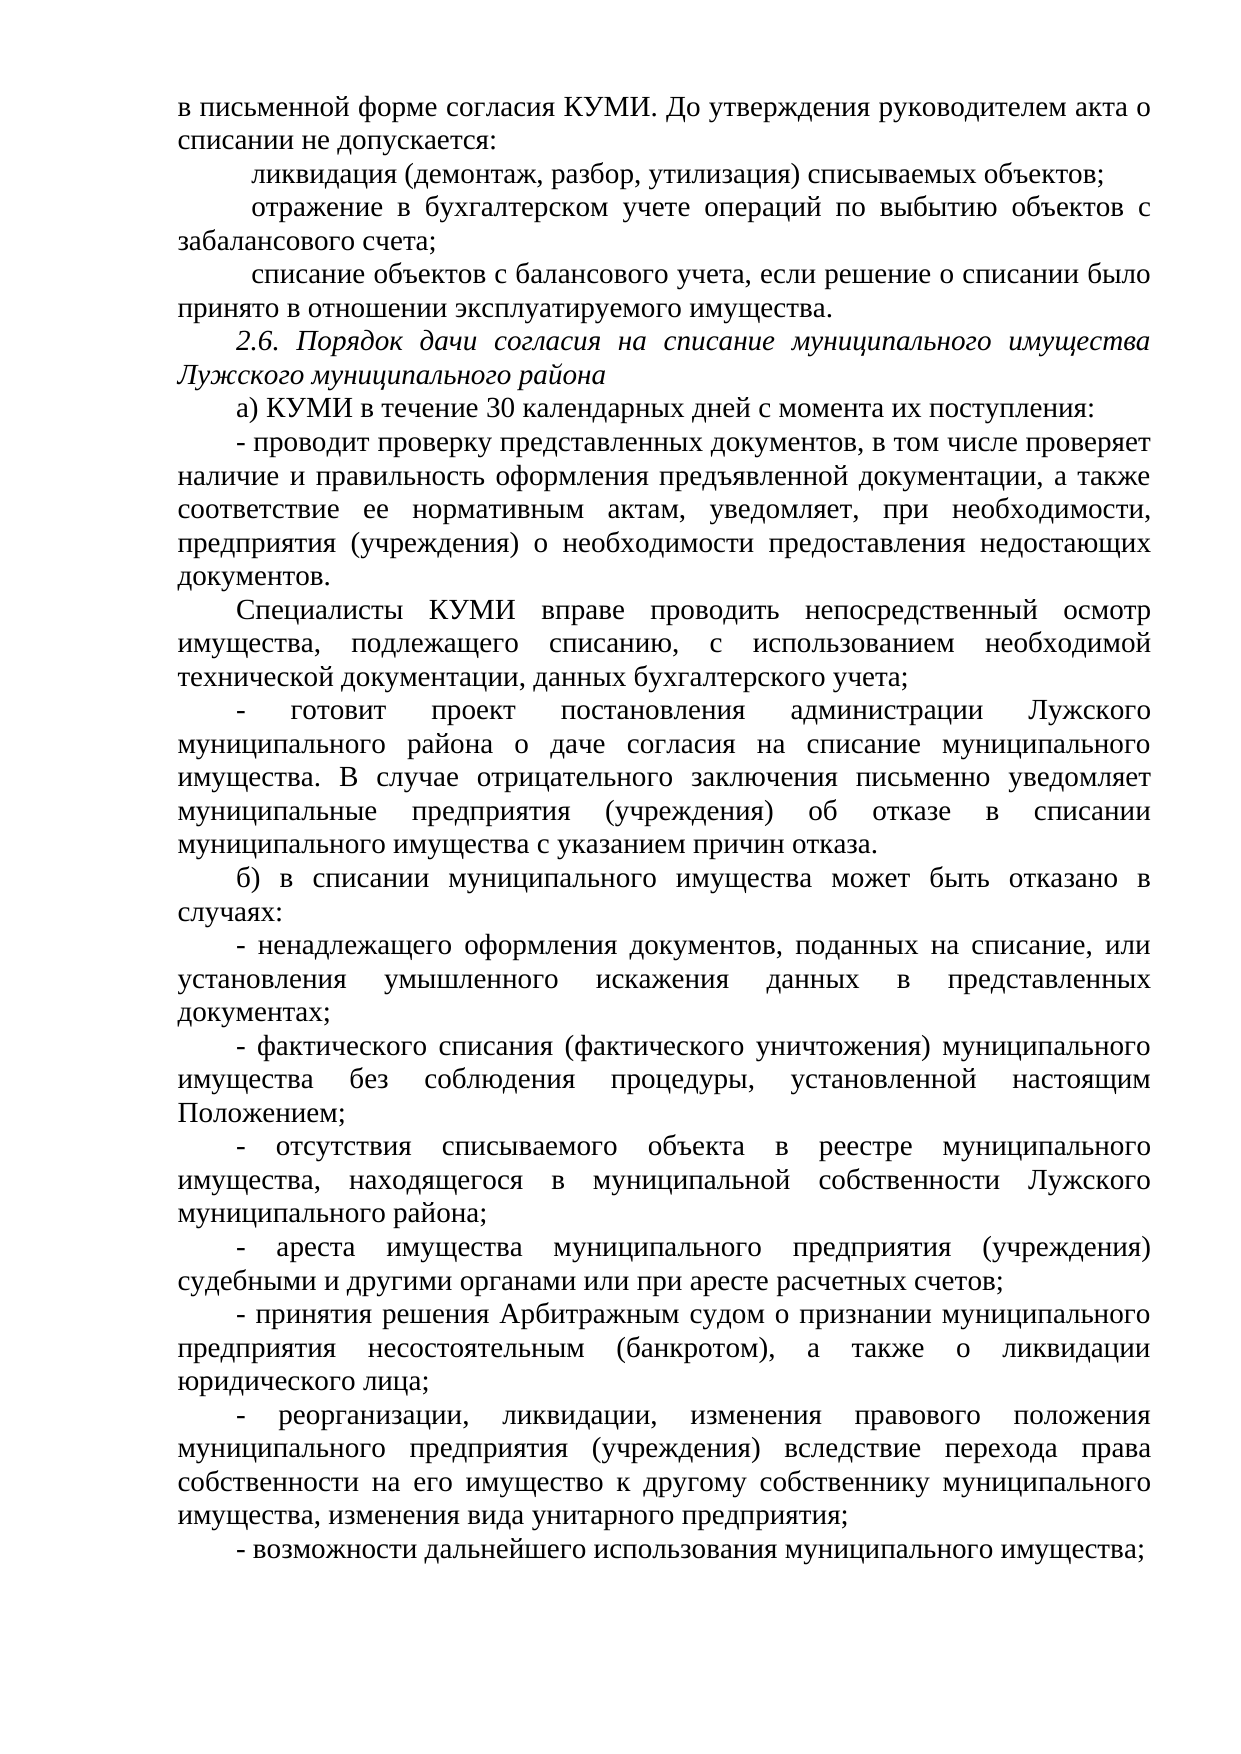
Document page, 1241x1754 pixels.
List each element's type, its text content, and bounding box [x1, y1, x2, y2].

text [177, 89, 1152, 156]
text списание объектов с балансового учета, если решение о списании было принято в отношении эксплуатируемого имущества. [177, 256, 1152, 323]
text - ненадлежащего оформления документов, поданных на списание, или установления умышленного искажения данных в представленных документах; [177, 927, 1152, 1028]
text а) КУМИ в течение 30 календарных дней с момента их поступления: [177, 391, 1152, 424]
text Специалисты КУМИ вправе проводить непосредственный осмотр имущества, подлежащего списанию, с использованием необходимой технической документации, данных бухгалтерского учета; [177, 592, 1152, 692]
text - возможности дальнейшего использования муниципального имущества; [177, 1531, 1152, 1564]
text отражение в бухгалтерском учете операций по выбытию объектов с забалансового счета; [177, 189, 1152, 256]
text 2.6. Порядок дачи согласия на списание муниципального имущества Лужского муниципального района [177, 323, 1152, 391]
text - реорганизации, ликвидации, изменения правового положения муниципального предприятия (учреждения) вследствие перехода права собственности на его имущество к другому собственнику муниципального имущества, изменения вида унитарного предприятия; [177, 1397, 1152, 1531]
text - принятия решения Арбитражным судом о признании муниципального предприятия несостоятельным (банкротом), а также о ликвидации юридического лица; [177, 1296, 1152, 1397]
text - фактического списания (фактического уничтожения) муниципального имущества без соблюдения процедуры, установленной настоящим Положением; [177, 1028, 1152, 1128]
text б) в списании муниципального имущества может быть отказано в случаях: [177, 860, 1152, 927]
text - ареста имущества муниципального предприятия (учреждения) судебными и другими органами или при аресте расчетных счетов; [177, 1229, 1152, 1296]
text - отсутствия списываемого объекта в реестре муниципального имущества, находящегося в муниципальной собственности Лужского муниципального района; [177, 1128, 1152, 1229]
text - готовит проект постановления администрации Лужского муниципального района о даче согласия на списание муниципального имущества. В случае отрицательного заключения письменно уведомляет муниципальные предприятия (учреждения) об отказе в списании муниципального имущества с указанием причин отказа. [177, 692, 1152, 860]
text ликвидация (демонтаж, разбор, утилизация) списываемых объектов; [177, 156, 1152, 189]
text - проводит проверку представленных документов, в том числе проверяет наличие и правильность оформления предъявленной документации, а также соответствие ее нормативным актам, уведомляет, при необходимости, предприятия (учреждения) о необходимости предоставления недостающих документов. [177, 424, 1152, 592]
